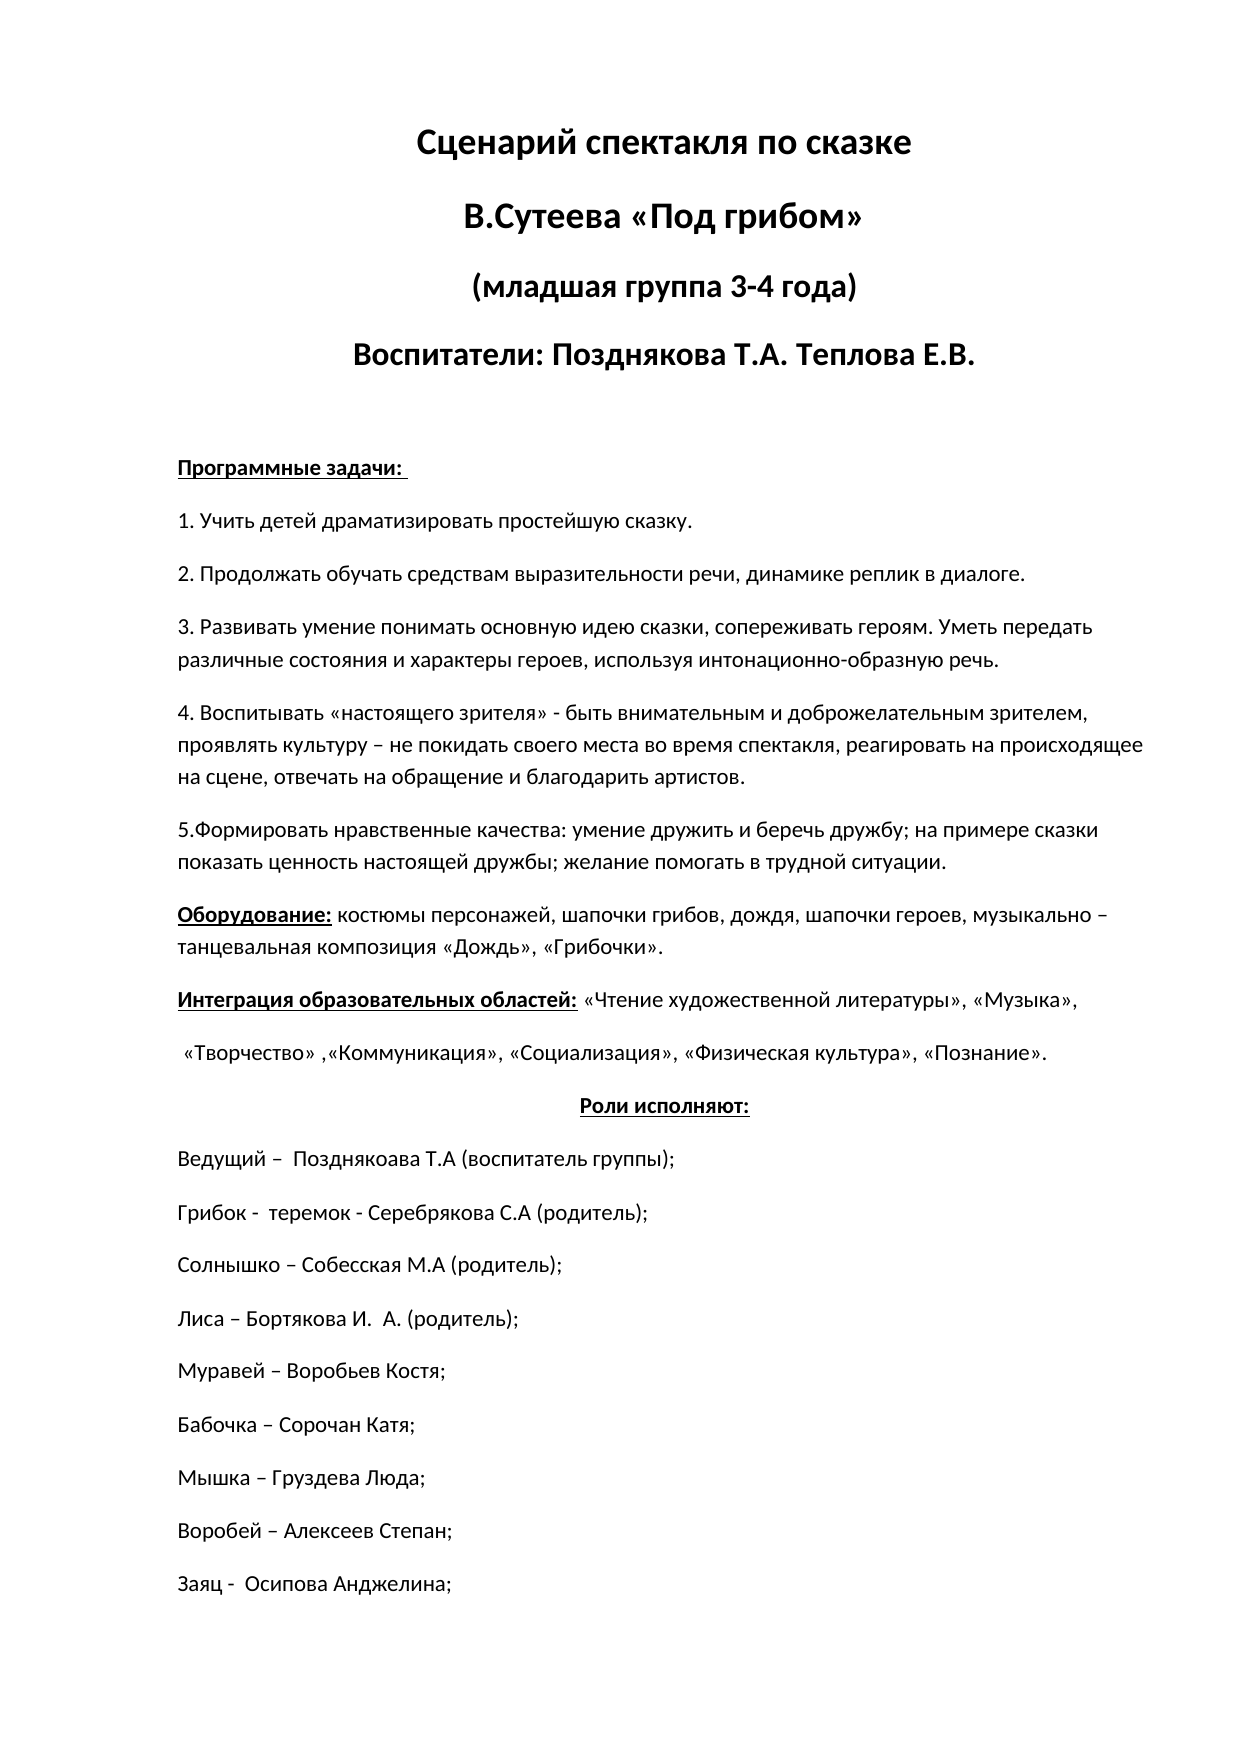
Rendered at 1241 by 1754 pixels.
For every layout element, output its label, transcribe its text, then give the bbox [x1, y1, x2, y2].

text Заяц - Осипова Анджелина; [177, 1569, 1152, 1597]
text 1. Учить детей драматизировать простейшую сказку. [177, 506, 1152, 534]
text В.Сутеева «Под грибом» [177, 192, 1152, 237]
text 2. Продолжать обучать средствам выразительности речи, динамике реплик в диалоге. [177, 559, 1152, 587]
text Лиса – Бортякова И. А. (родитель); [177, 1304, 1152, 1332]
text Воробей – Алексеев Степан; [177, 1516, 1152, 1544]
text (младшая группа 3-4 года) [177, 265, 1152, 306]
text Ведущий – Позднякоава Т.А (воспитатель группы); [177, 1144, 1152, 1173]
text Роли исполняют: [177, 1092, 1152, 1119]
text Оборудование: костюмы персонажей, шапочки грибов, дождя, шапочки героев, музыкально – танцевальная композиция «Дождь», «Грибочки». [177, 900, 1152, 961]
text 5.Формировать нравственные качества: умение дружить и беречь дружбу; на примере сказки показать ценность настоящей дружбы; желание помогать в трудной ситуации. [177, 815, 1152, 875]
text Программные задачи: [177, 453, 1152, 481]
text Воспитатели: Позднякова Т.А. Теплова Е.В. [177, 333, 1152, 373]
text 4. Воспитывать «настоящего зрителя» - быть внимательным и доброжелательным зрителем, проявлять культуру – не покидать своего места во время спектакля, реагировать на происходящее на сцене, отвечать на обращение и благодарить артистов. [177, 698, 1152, 790]
text Муравей – Воробьев Костя; [177, 1357, 1152, 1385]
text Сценарий спектакля по сказке [177, 118, 1152, 164]
text «Творчество» ,«Коммуникация», «Социализация», «Физическая культура», «Познание». [177, 1038, 1152, 1067]
text Интеграция образовательных областей: «Чтение художественной литературы», «Музыка», [177, 986, 1152, 1013]
text Грибок - теремок - Серебрякова С.А (родитель); [177, 1198, 1152, 1226]
text Солнышко – Собесская М.А (родитель); [177, 1251, 1152, 1279]
text Мышка – Груздева Люда; [177, 1463, 1152, 1491]
text 3. Развивать умение понимать основную идею сказки, сопереживать героям. Уметь передать различные состояния и характеры героев, используя интонационно-образную речь. [177, 612, 1152, 673]
text Бабочка – Сорочан Катя; [177, 1410, 1152, 1438]
